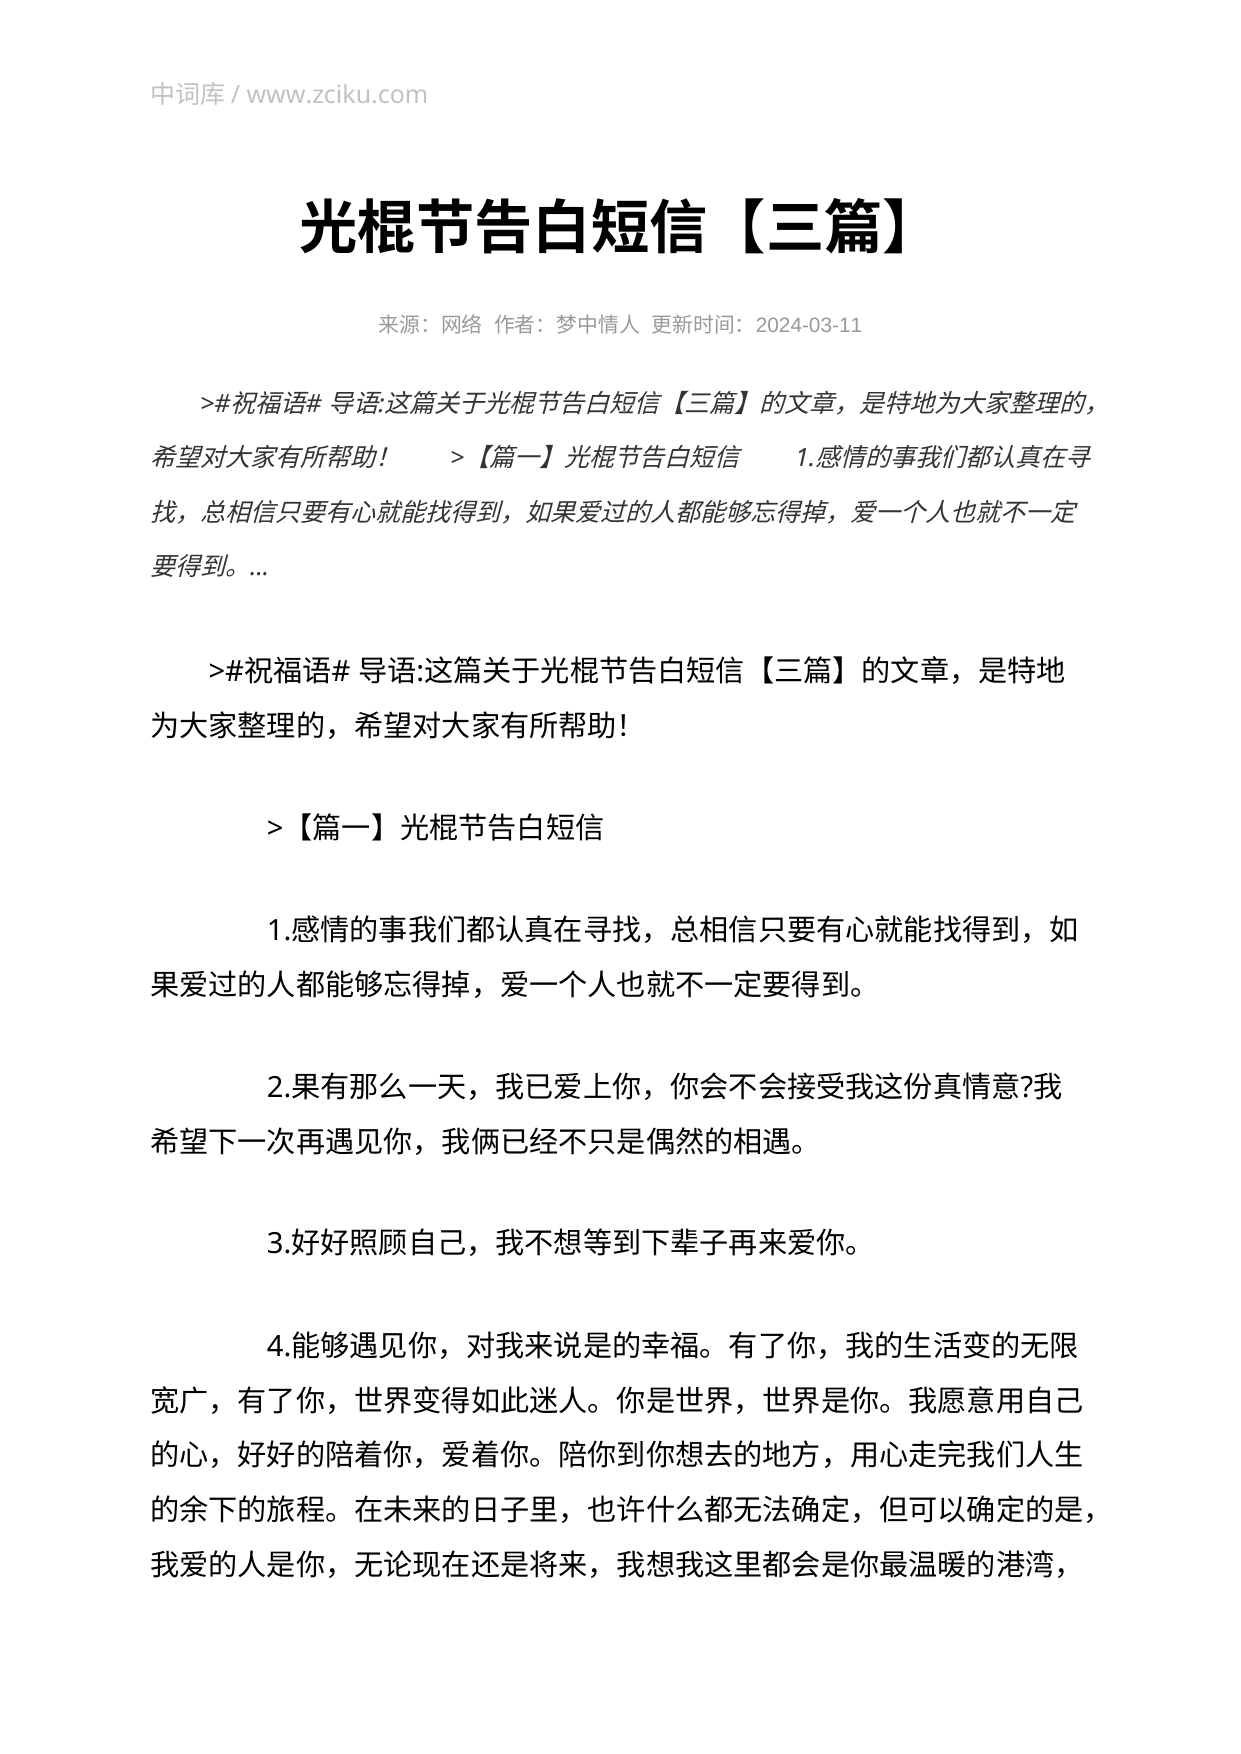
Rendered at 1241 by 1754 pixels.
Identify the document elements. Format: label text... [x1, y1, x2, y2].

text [150, 1322, 1090, 1584]
text 来源：网络 作者：梦中情人 更新时间：2024-03-11 [150, 313, 1090, 337]
text 3.好好照顾自己，我不想等到下辈子再来爱你。 [150, 1220, 1090, 1262]
text 1.感情的事我们都认真在寻找，总相信只要有心就能找得到，如果爱过的人都能够忘得掉，爱一个人也就不一定要得到。 [150, 907, 1090, 1004]
text 2.果有那么一天，我已爱上你，你会不会接受我这份真情意?我希望下一次再遇见你，我俩已经不只是偶然的相遇。 [150, 1063, 1090, 1161]
text >#祝福语# 导语:这篇关于光棍节告白短信【三篇】的文章，是特地为大家整理的，希望对大家有所帮助！ [150, 648, 1090, 745]
text >【篇一】光棍节告白短信 [150, 804, 1090, 847]
subtitle 光棍节告白短信【三篇】 [150, 181, 1090, 266]
text >#祝福语# 导语:这篇关于光棍节告白短信【三篇】的文章，是特地为大家整理的，希望对大家有所帮助！ >【篇一】光棍节告白短信 1.感情的事我们都认真在寻找，总相信只要有心就能找得到，如果爱过的人都能够忘得掉，爱一个人也就不一定要得到。... [150, 383, 1090, 583]
